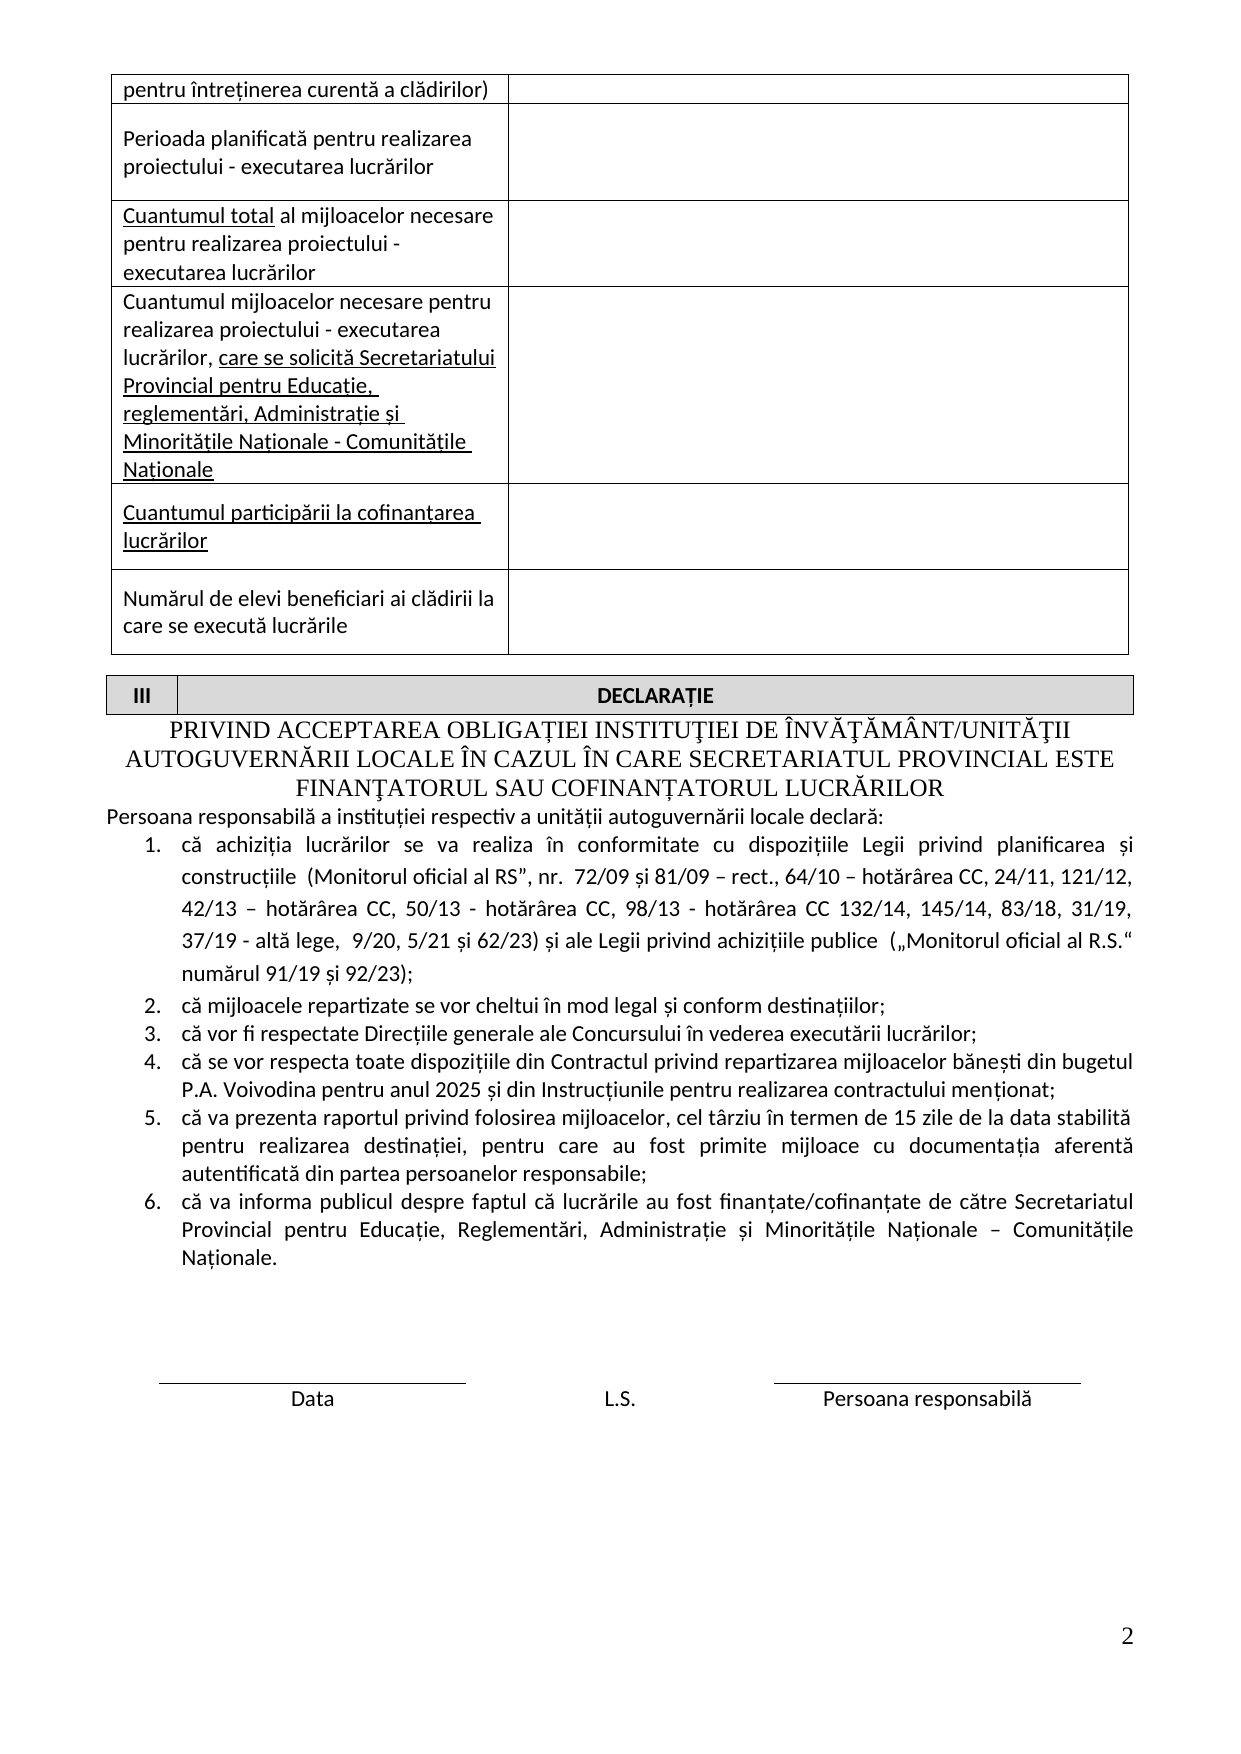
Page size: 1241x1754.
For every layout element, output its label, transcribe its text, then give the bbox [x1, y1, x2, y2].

list că achiziția lucrărilor se va realiza în conformitate cu dispozițiile Legii privind planificarea și construcțiile (Monitorul oficial al RS”, nr. 72/09 și 81/09 – rect., 64/10 – hotărârea CC, 24/11, 121/12, 42/13 – hotărârea CC, 50/13 - hotărârea CC, 98/13 - hotărârea CC 132/14, 145/14, 83/18, 31/19, 37/19 - altă lege, 9/20, 5/21 și 62/23) și ale Legii privind achizițiile publice („Monitorul oficial al R.S.“ numărul 91/19 şi 92/23); [144, 830, 1134, 987]
table_cell [509, 570, 1128, 654]
text Persoana responsabilă a instituției respectiv a unității autoguvernării locale declară: [106, 802, 1134, 830]
table_header III [107, 676, 177, 714]
table_header Persoana responsabilă [774, 1384, 1081, 1412]
table_header L.S. [466, 1383, 774, 1412]
table_cell Cuantumul total al mijloacelor necesare pentru realizarea proiectului - executarea lucrărilor [112, 201, 508, 286]
table_cell [509, 104, 1128, 200]
list că se vor respecta toate dispozițiile din Contractul privind repartizarea mijloacelor bănești din bugetul P.A. Voivodina pentru anul 2025 și din Instrucțiunile pentru realizarea contractului menționat; [144, 1047, 1134, 1103]
table_cell [509, 484, 1128, 568]
table_cell [509, 75, 1128, 103]
list că vor fi respectate Direcțiile generale ale Concursului în vederea executării lucrărilor; [144, 1019, 1134, 1047]
table_cell Perioada planificată pentru realizarea proiectului - executarea lucrărilor [112, 104, 508, 200]
table_cell Numărul de elevi beneficiari ai clădirii la care se execută lucrările [112, 570, 508, 654]
list că va prezenta raportul privind folosirea mijloacelor, cel târziu în termen de 15 zile de la data stabilită pentru realizarea destinației, pentru care au fost primite mijloace cu documentația aferentă autentificată din partea persoanelor responsabile; [144, 1103, 1134, 1187]
table_cell [509, 287, 1128, 483]
table_cell Cuantumul mijloacelor necesare pentru realizarea proiectului - executarea lucrărilor, care se solicită Secretariatului Provincial pentru Educaţie, reglementări, Administraţie şi Minorităţile Naţionale - Comunităţile Naţionale [112, 287, 508, 483]
list că mijloacele repartizate se vor cheltui în mod legal și conform destinațiilor; [144, 991, 1134, 1019]
table_cell [509, 201, 1128, 286]
table_header DECLARAŢIE [178, 676, 1133, 714]
text PRIVIND ACCEPTAREA OBLIGAȚIEI INSTITUŢIEI DE ÎNVĂŢĂMÂNT/UNITĂŢII AUTOGUVERNĂRII LOCALE ÎN CAZUL ÎN CARE SECRETARIATUL PROVINCIAL ESTE FINANŢATORUL SAU COFINANȚATORUL LUCRĂRILOR [106, 715, 1134, 802]
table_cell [112, 75, 508, 103]
table_header Data [159, 1384, 466, 1412]
table_cell Cuantumul participării la cofinanţarea lucrărilor [112, 484, 508, 568]
list că va informa publicul despre faptul că lucrările au fost finanțate/cofinanțate de către Secretariatul Provincial pentru Educație, Reglementări, Administrație și Minoritățile Naționale – Comunitățile Naționale. [144, 1187, 1134, 1271]
